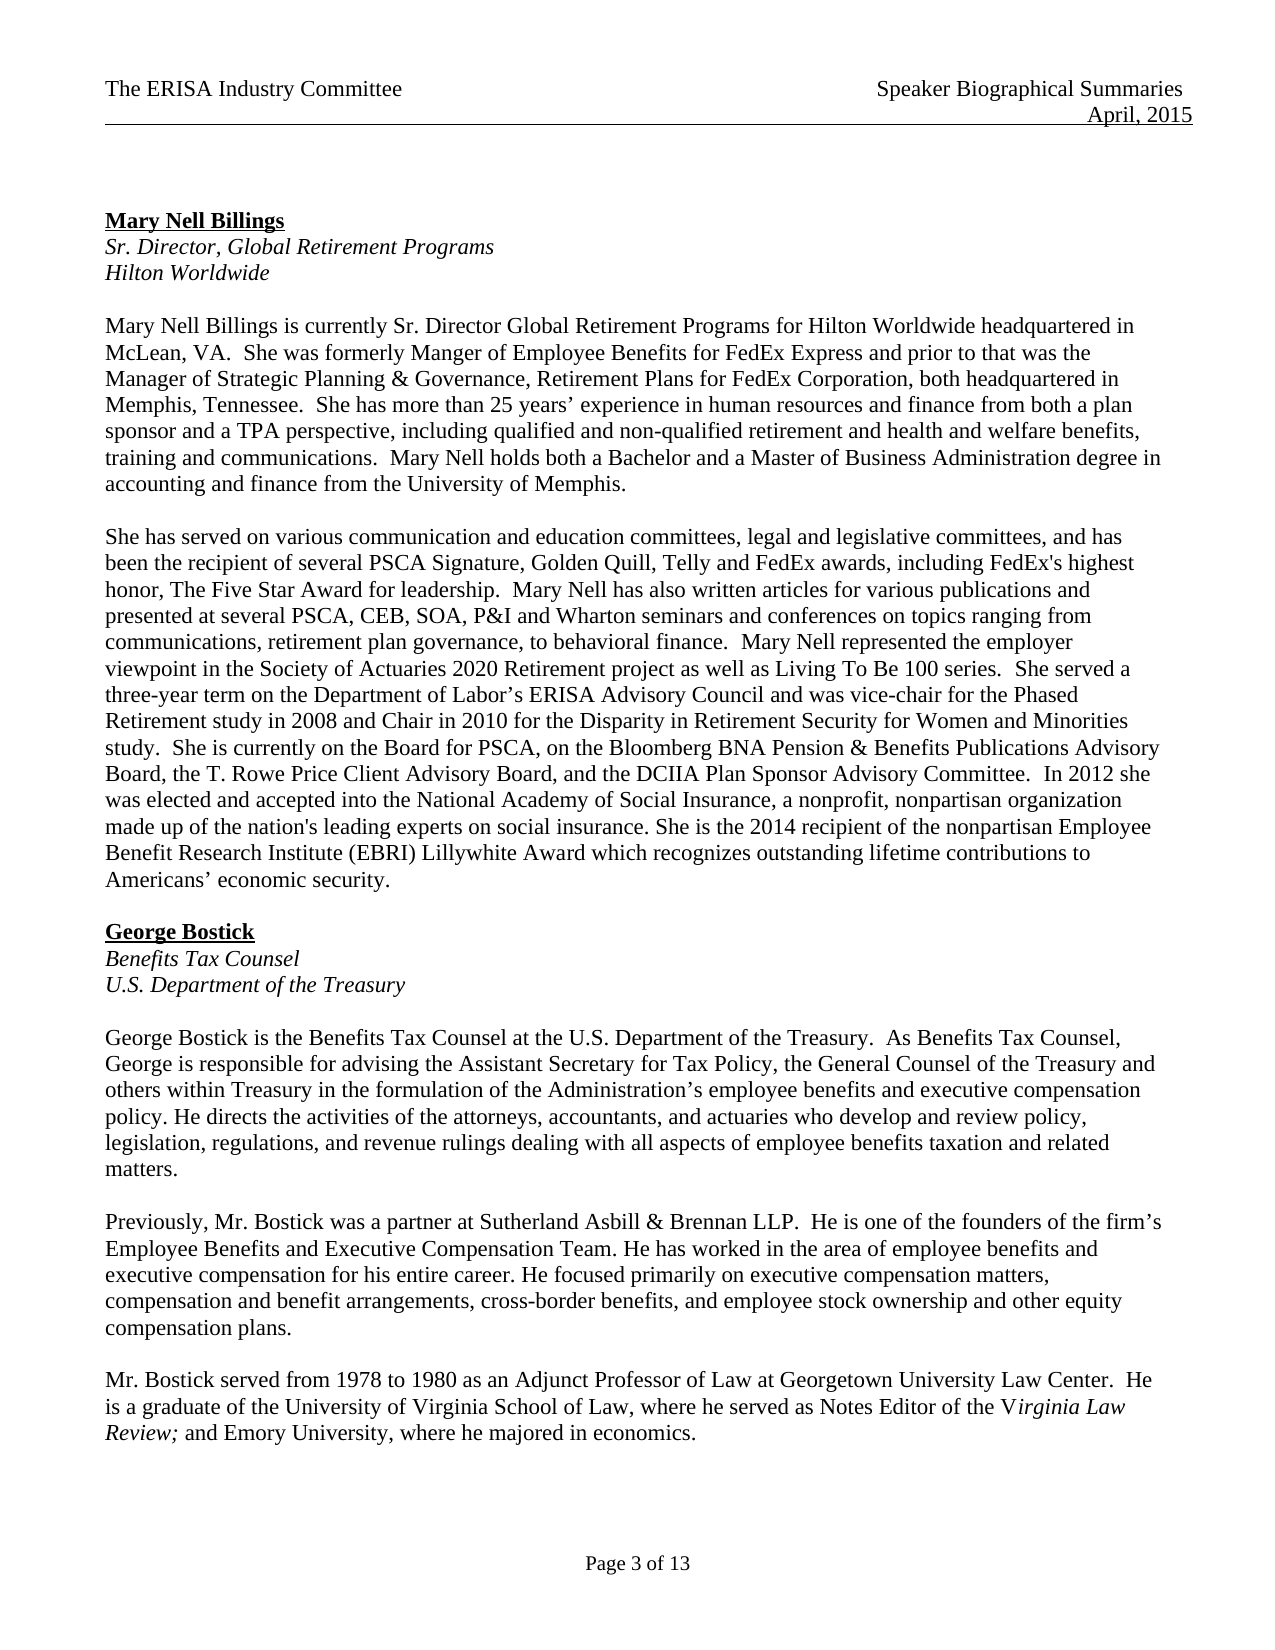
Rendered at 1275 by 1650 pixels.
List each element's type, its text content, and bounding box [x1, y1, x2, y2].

text George Bostick is the Benefits Tax Counsel at the U.S. Department of the Treasury. As Benefits Tax Counsel, George is responsible for advising the Assistant Secretary for Tax Policy, the General Counsel of the Treasury and others within Treasury in the formulation of the Administration’s employee benefits and executive compensation policy. He directs the activities of the attorneys, accountants, and actuaries who develop and review policy, legislation, regulations, and revenue rulings dealing with all aspects of employee benefits taxation and related matters. [105, 1024, 1170, 1182]
text Benefits Tax Counsel [105, 945, 1170, 971]
text George Bostick [105, 918, 1170, 945]
text She has served on various communication and education committees, legal and legislative committees, and has been the recipient of several PSCA Signature, Golden Quill, Telly and FedEx awards, including FedEx's highest honor, The Five Star Award for leadership. Mary Nell has also written articles for various publications and presented at several PSCA, CEB, SOA, P&I and Wharton seminars and conferences on topics ranging from communications, retirement plan governance, to behavioral finance. Mary Nell represented the employer viewpoint in the Society of Actuaries 2020 Retirement project as well as Living To Be 100 series. She served a three-year term on the Department of Labor’s ERISA Advisory Council and was vice-chair for the Phased Retirement study in 2008 and Chair in 2010 for the Disparity in Retirement Security for Women and Minorities study. She is currently on the Board for PSCA, on the Bloomberg BNA Pension & Benefits Publications Advisory Board, the T. Rowe Price Client Advisory Board, and the DCIIA Plan Sponsor Advisory Committee. In 2012 she was elected and accepted into the National Academy of Social Insurance, a nonprofit, nonpartisan organization made up of the nation's leading experts on social insurance. She is the 2014 recipient of the nonpartisan Employee Benefit Research Institute (EBRI) Lillywhite Award which recognizes outstanding lifetime contributions to Americans’ economic security. [105, 523, 1170, 892]
text Previously, Mr. Bostick was a partner at Sutherland Asbill & Brennan LLP. He is one of the founders of the firm’s Employee Benefits and Executive Compensation Team. He has worked in the area of employee benefits and executive compensation for his entire career. He focused primarily on executive compensation matters, compensation and benefit arrangements, cross-border benefits, and employee stock ownership and other equity compensation plans. [105, 1208, 1170, 1340]
text Mary Nell Billings is currently Sr. Director Global Retirement Programs for Hilton Worldwide headquartered in McLean, VA. She was formerly Manger of Employee Benefits for FedEx Express and prior to that was the Manager of Strategic Planning & Governance, Retirement Plans for FedEx Corporation, both headquartered in Memphis, Tennessee. She has more than 25 years’ experience in human resources and finance from both a plan sponsor and a TPA perspective, including qualified and non-qualified retirement and health and welfare benefits, training and communications. Mary Nell holds both a Bachelor and a Master of Business Administration degree in accounting and finance from the University of Memphis. [105, 312, 1170, 497]
text Hilton Worldwide [105, 259, 1170, 286]
text U.S. Department of the Treasury [105, 971, 1170, 997]
text Mr. Bostick served from 1978 to 1980 as an Adjunct Professor of Law at Georgetown University Law Center. He is a graduate of the University of Virginia School of Law, where he served as Notes Editor of the Virginia Law Review; and Emory University, where he majored in economics. [105, 1366, 1170, 1445]
text Mary Nell Billings [105, 207, 1170, 233]
text Sr. Director, Global Retirement Programs [105, 233, 1170, 259]
